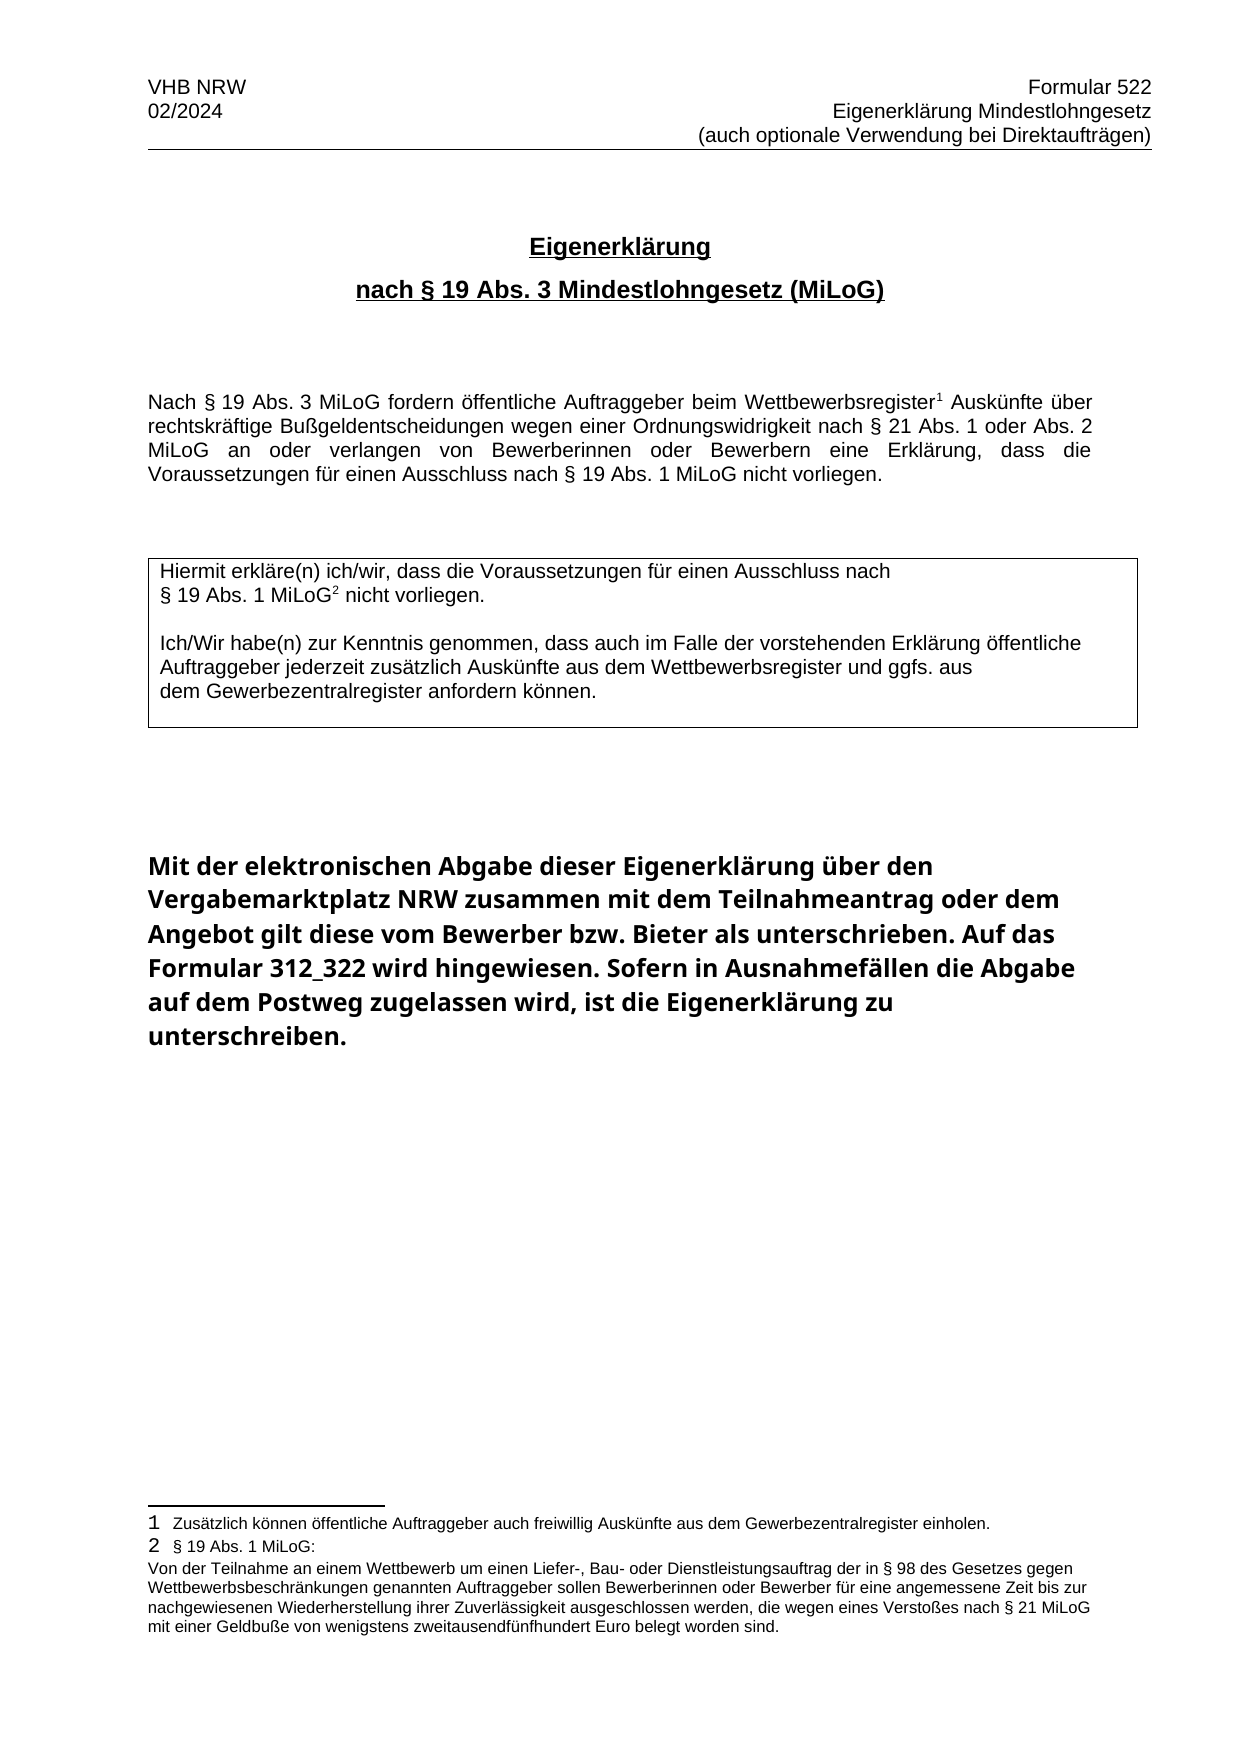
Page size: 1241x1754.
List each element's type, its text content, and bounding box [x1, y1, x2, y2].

text Nach § 19 Abs. 3 MiLoG fordern öffentliche Auftraggeber beim Wettbewerbsregister Auskünfte über rechtskräftige Bußgeldentscheidungen wegen einer Ordnungswidrigkeit nach § 21 Abs. 1 oder Abs. 2 MiLoG an oder verlangen von Bewerberinnen oder Bewerbern eine Erklärung, dass die Voraussetzungen für einen Ausschluss nach § 19 Abs. 1 MiLoG nicht vorliegen. [148, 390, 1092, 486]
subtitle nach § 19 Abs. 3 Mindestlohngesetz (MiLoG) [148, 275, 1092, 304]
text Mit der elektronischen Abgabe dieser Eigenerklärung über den Vergabemarktplatz NRW zusammen mit dem Teilnahmeantrag oder dem Angebot gilt diese vom Bewerber bzw. Bieter als unterschrieben. Auf das Formular 312_322 wird hingewiesen. Sofern in Ausnahmefällen die Abgabe auf dem Postweg zugelassen wird, ist die Eigenerklärung zu unterschreiben. [148, 848, 1092, 1052]
subtitle Eigenerklärung [148, 232, 1092, 261]
table_header Hiermit erkläre(n) ich/wir, dass die Voraussetzungen für einen Ausschluss nach § 19 Abs. 1 MiLoG nicht vorliegen. Ich/Wir habe(n) zur Kenntnis genommen, dass auch im Falle der vorstehenden Erklärung öffentliche Auftraggeber jederzeit zusätzlich Auskünfte aus dem Wettbewerbsregister und ggfs. aus dem Gewerbezentralregister anfordern können. [149, 559, 1137, 727]
